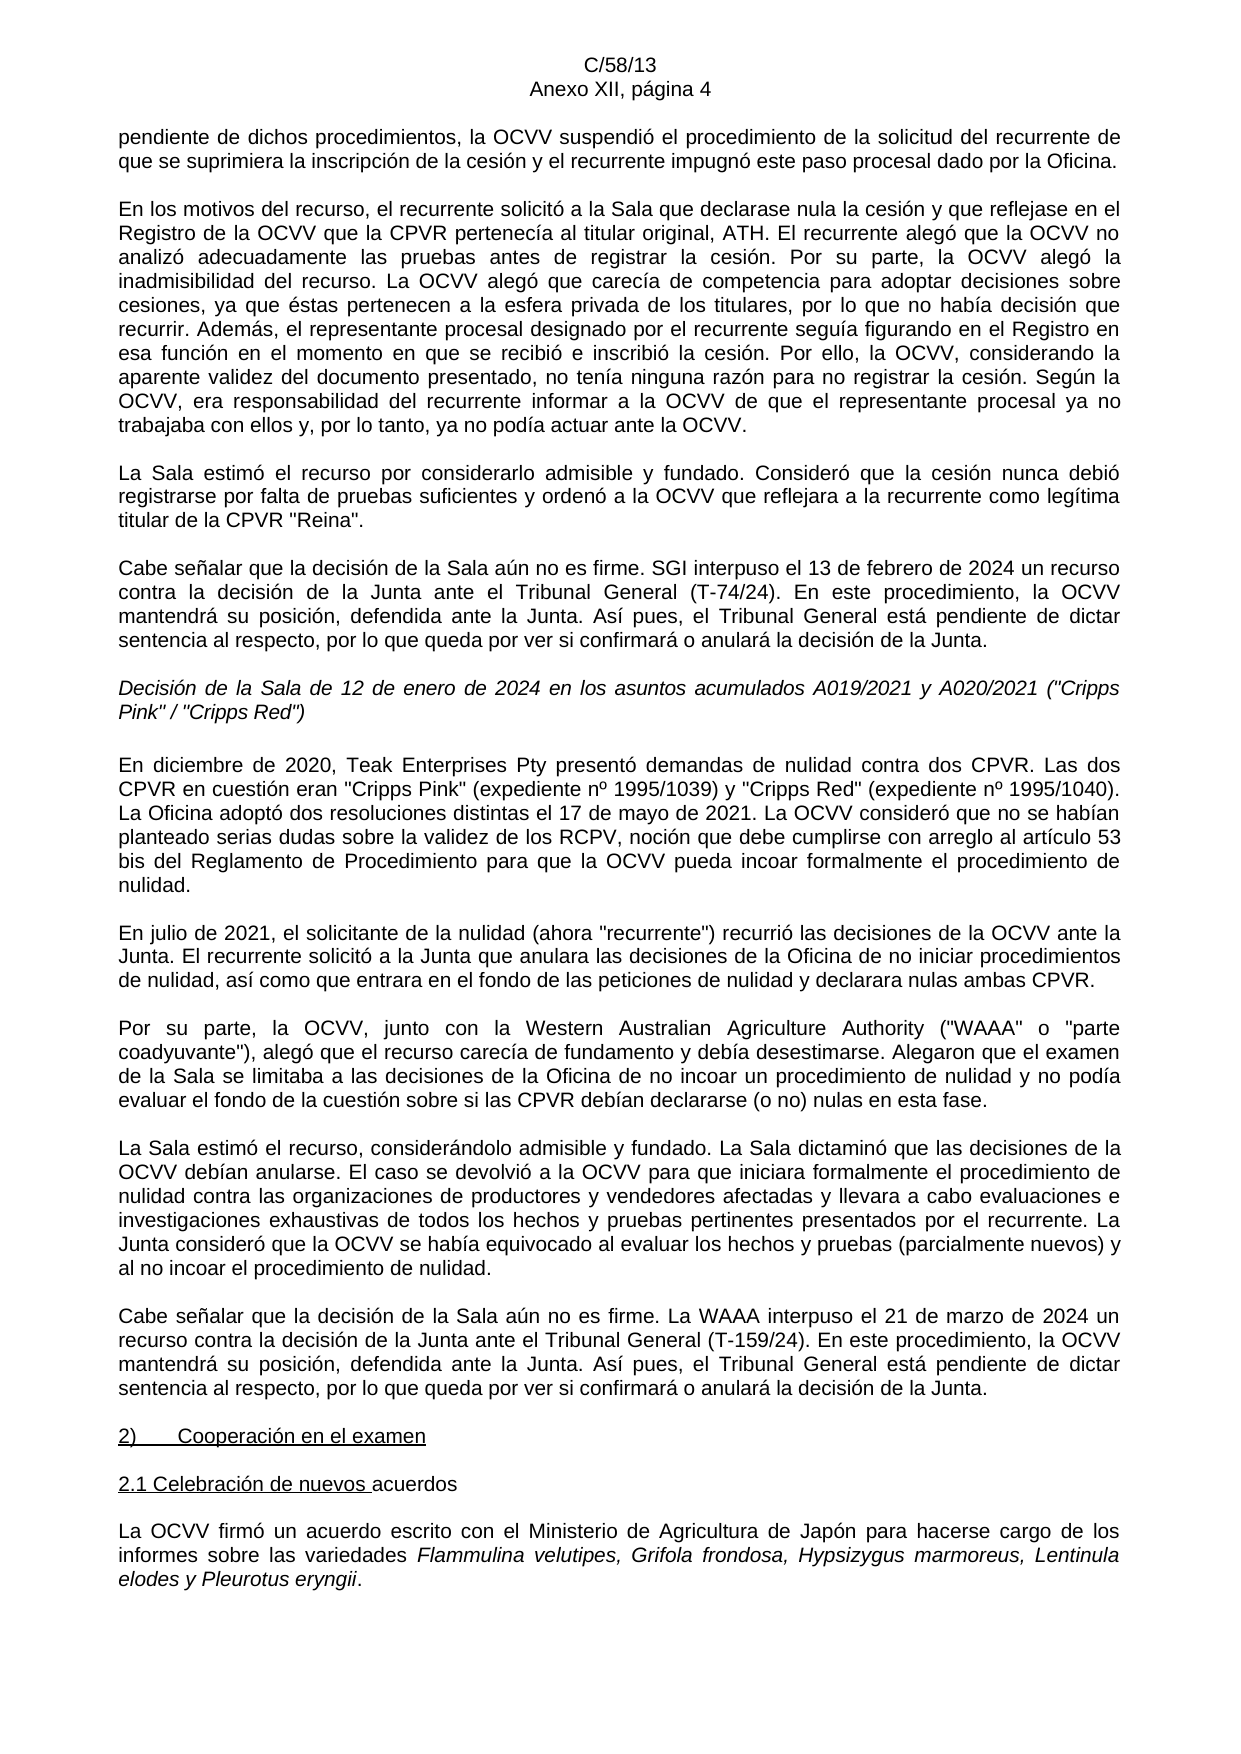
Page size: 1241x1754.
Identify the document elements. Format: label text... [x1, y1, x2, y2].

text Decisión de la Sala de 12 de enero de 2024 en los asuntos acumulados A019/2021 y A020/2021 ("Cripps Pink" / "Cripps Red") [118, 676, 1122, 724]
text En julio de 2021, el solicitante de la nulidad (ahora "recurrente") recurrió las decisiones de la OCVV ante la Junta. El recurrente solicitó a la Junta que anulara las decisiones de la Oficina de no iniciar procedimientos de nulidad, así como que entrara en el fondo de las peticiones de nulidad y declarara nulas ambas CPVR. [118, 920, 1122, 992]
text Cabe señalar que la decisión de la Sala aún no es firme. La WAAA interpuso el 21 de marzo de 2024 un recurso contra la decisión de la Junta ante el Tribunal General (T-159/24). En este procedimiento, la OCVV mantendrá su posición, defendida ante la Junta. Así pues, el Tribunal General está pendiente de dictar sentencia al respecto, por lo que queda por ver si confirmará o anulará la decisión de la Junta. [118, 1304, 1122, 1399]
text La OCVV firmó un acuerdo escrito con el Ministerio de Agricultura de Japón para hacerse cargo de los informes sobre las variedades Flammulina velutipes, Grifola frondosa, Hypsizygus marmoreus, Lentinula elodes y Pleurotus eryngii. [118, 1519, 1122, 1591]
text 2.1 Celebración de nuevos acuerdos [118, 1471, 1122, 1495]
text En los motivos del recurso, el recurrente solicitó a la Sala que declarase nula la cesión y que reflejase en el Registro de la OCVV que la CPVR pertenecía al titular original, ATH. El recurrente alegó que la OCVV no analizó adecuadamente las pruebas antes de registrar la cesión. Por su parte, la OCVV alegó la inadmisibilidad del recurso. La OCVV alegó que carecía de competencia para adoptar decisiones sobre cesiones, ya que éstas pertenecen a la esfera privada de los titulares, por lo que no había decisión que recurrir. Además, el representante procesal designado por el recurrente seguía figurando en el Registro en esa función en el momento en que se recibió e inscribió la cesión. Por ello, la OCVV, considerando la aparente validez del documento presentado, no tenía ninguna razón para no registrar la cesión. Según la OCVV, era responsabilidad del recurrente informar a la OCVV de que el representante procesal ya no trabajaba con ellos y, por lo tanto, ya no podía actuar ante la OCVV. [118, 197, 1122, 436]
text La Sala estimó el recurso, considerándolo admisible y fundado. La Sala dictaminó que las decisiones de la OCVV debían anularse. El caso se devolvió a la OCVV para que iniciara formalmente el procedimiento de nulidad contra las organizaciones de productores y vendedores afectadas y llevara a cabo evaluaciones e investigaciones exhaustivas de todos los hechos y pruebas pertinentes presentados por el recurrente. La Junta consideró que la OCVV se había equivocado al evaluar los hechos y pruebas (parcialmente nuevos) y al no incoar el procedimiento de nulidad. [118, 1136, 1122, 1280]
text 2) Cooperación en el examen [118, 1423, 1122, 1447]
text Cabe señalar que la decisión de la Sala aún no es firme. SGI interpuso el 13 de febrero de 2024 un recurso contra la decisión de la Junta ante el Tribunal General (T-74/24). En este procedimiento, la OCVV mantendrá su posición, defendida ante la Junta. Así pues, el Tribunal General está pendiente de dictar sentencia al respecto, por lo que queda por ver si confirmará o anulará la decisión de la Junta. [118, 556, 1122, 652]
text Por su parte, la OCVV, junto con la Western Australian Agriculture Authority ("WAAA" o "parte coadyuvante"), alegó que el recurso carecía de fundamento y debía desestimarse. Alegaron que el examen de la Sala se limitaba a las decisiones de la Oficina de no incoar un procedimiento de nulidad y no podía evaluar el fondo de la cuestión sobre si las CPVR debían declararse (o no) nulas en esta fase. [118, 1016, 1122, 1112]
text La Sala estimó el recurso por considerarlo admisible y fundado. Consideró que la cesión nunca debió registrarse por falta de pruebas suficientes y ordenó a la OCVV que reflejara a la recurrente como legítima titular de la CPVR "Reina". [118, 460, 1122, 532]
text En diciembre de 2020, Teak Enterprises Pty presentó demandas de nulidad contra dos CPVR. Las dos CPVR en cuestión eran "Cripps Pink" (expediente nº 1995/1039) y "Cripps Red" (expediente nº 1995/1040). La Oficina adoptó dos resoluciones distintas el 17 de mayo de 2021. La OCVV consideró que no se habían planteado serias dudas sobre la validez de los RCPV, noción que debe cumplirse con arreglo al artículo 53 bis del Reglamento de Procedimiento para que la OCVV pueda incoar formalmente el procedimiento de nulidad. [118, 753, 1122, 896]
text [118, 125, 1122, 173]
